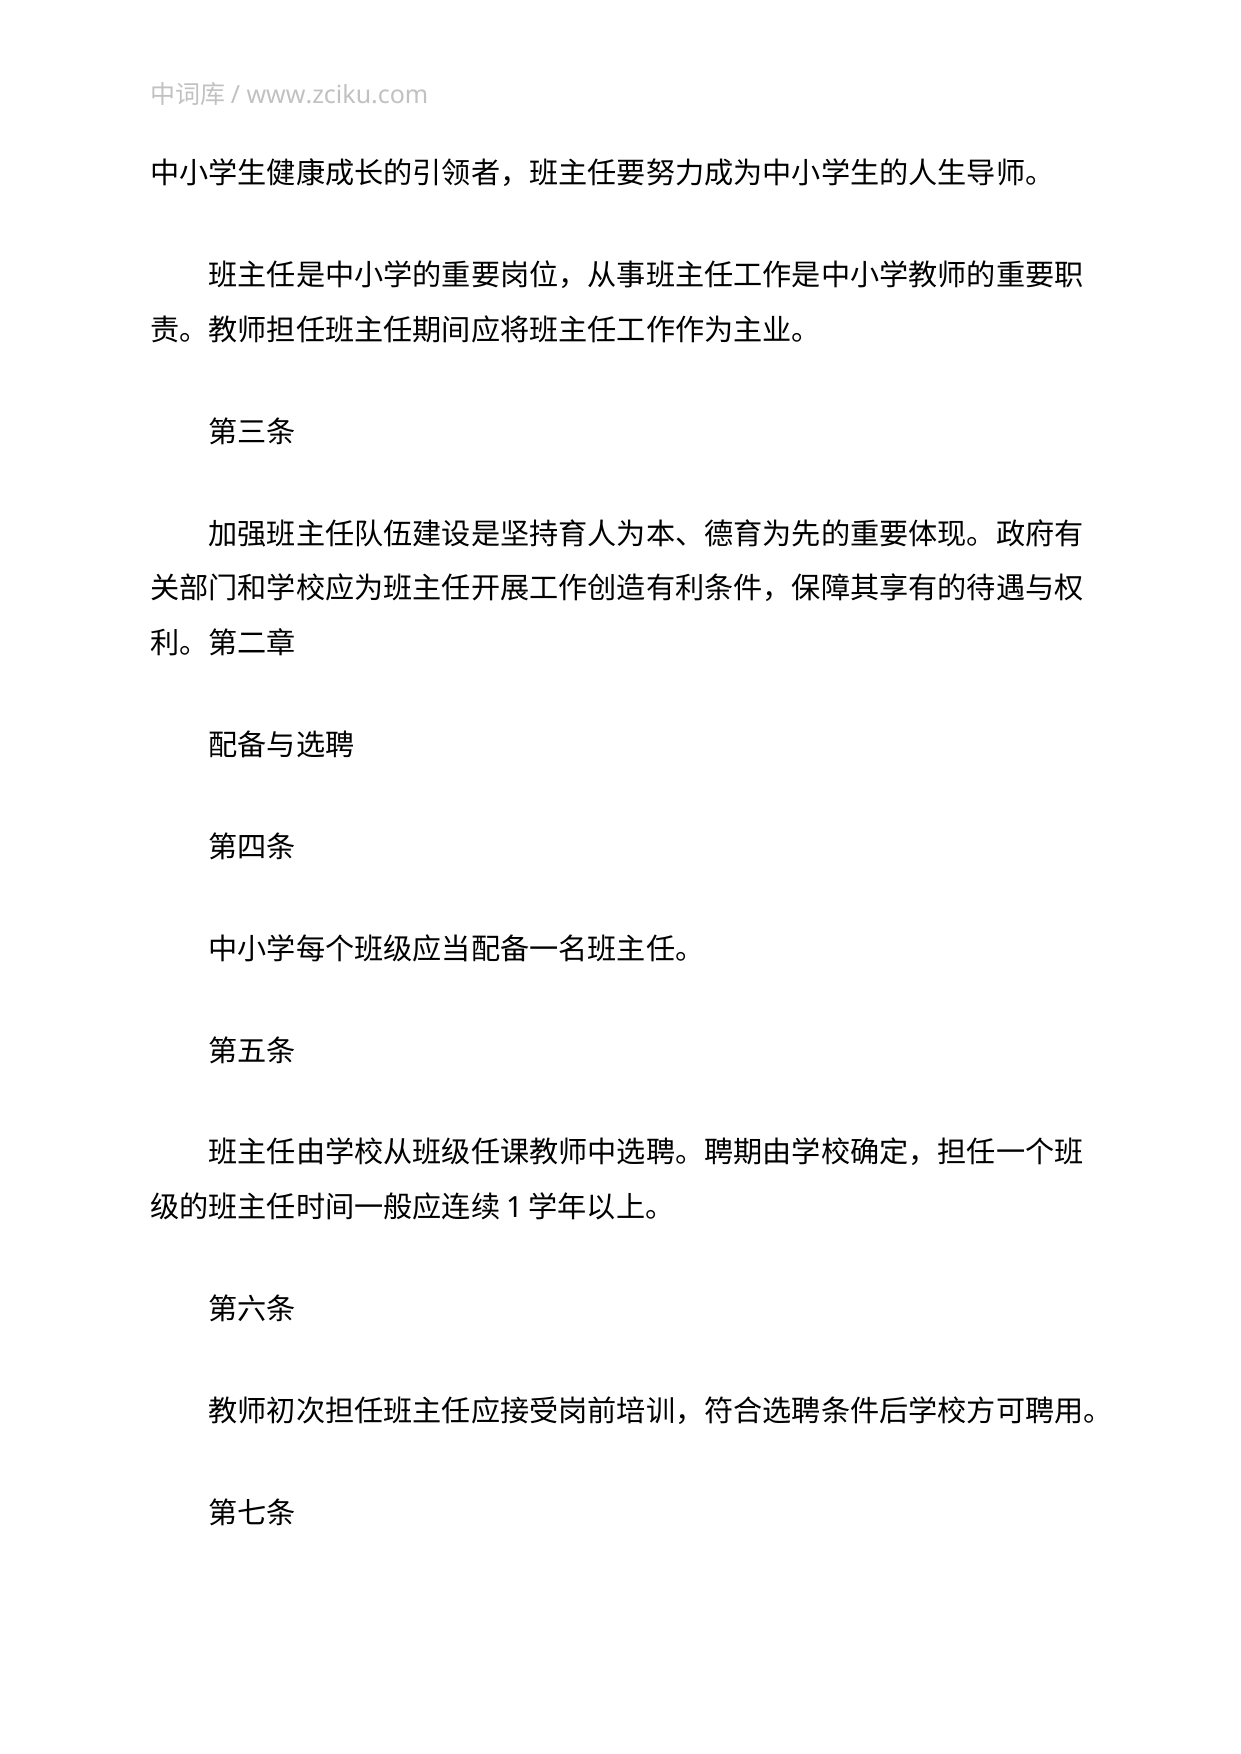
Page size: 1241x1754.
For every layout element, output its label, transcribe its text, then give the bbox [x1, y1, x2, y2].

text 班主任由学校从班级任课教师中选聘。聘期由学校确定，担任一个班级的班主任时间一般应连续1学年以上。 [150, 1129, 1090, 1226]
text 第七条 [150, 1489, 1090, 1532]
text 第四条 [150, 823, 1090, 866]
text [150, 150, 1090, 192]
text 教师初次担任班主任应接受岗前培训，符合选聘条件后学校方可聘用。 [150, 1387, 1090, 1430]
text 第三条 [150, 408, 1090, 451]
text 中小学每个班级应当配备一名班主任。 [150, 925, 1090, 968]
text 第五条 [150, 1027, 1090, 1069]
text 配备与选聘 [150, 722, 1090, 764]
text 加强班主任队伍建设是坚持育人为本、德育为先的重要体现。政府有关部门和学校应为班主任开展工作创造有利条件，保障其享有的待遇与权利。第二章 [150, 510, 1090, 662]
text 班主任是中小学的重要岗位，从事班主任工作是中小学教师的重要职责。教师担任班主任期间应将班主任工作作为主业。 [150, 252, 1090, 349]
text 第六条 [150, 1286, 1090, 1328]
